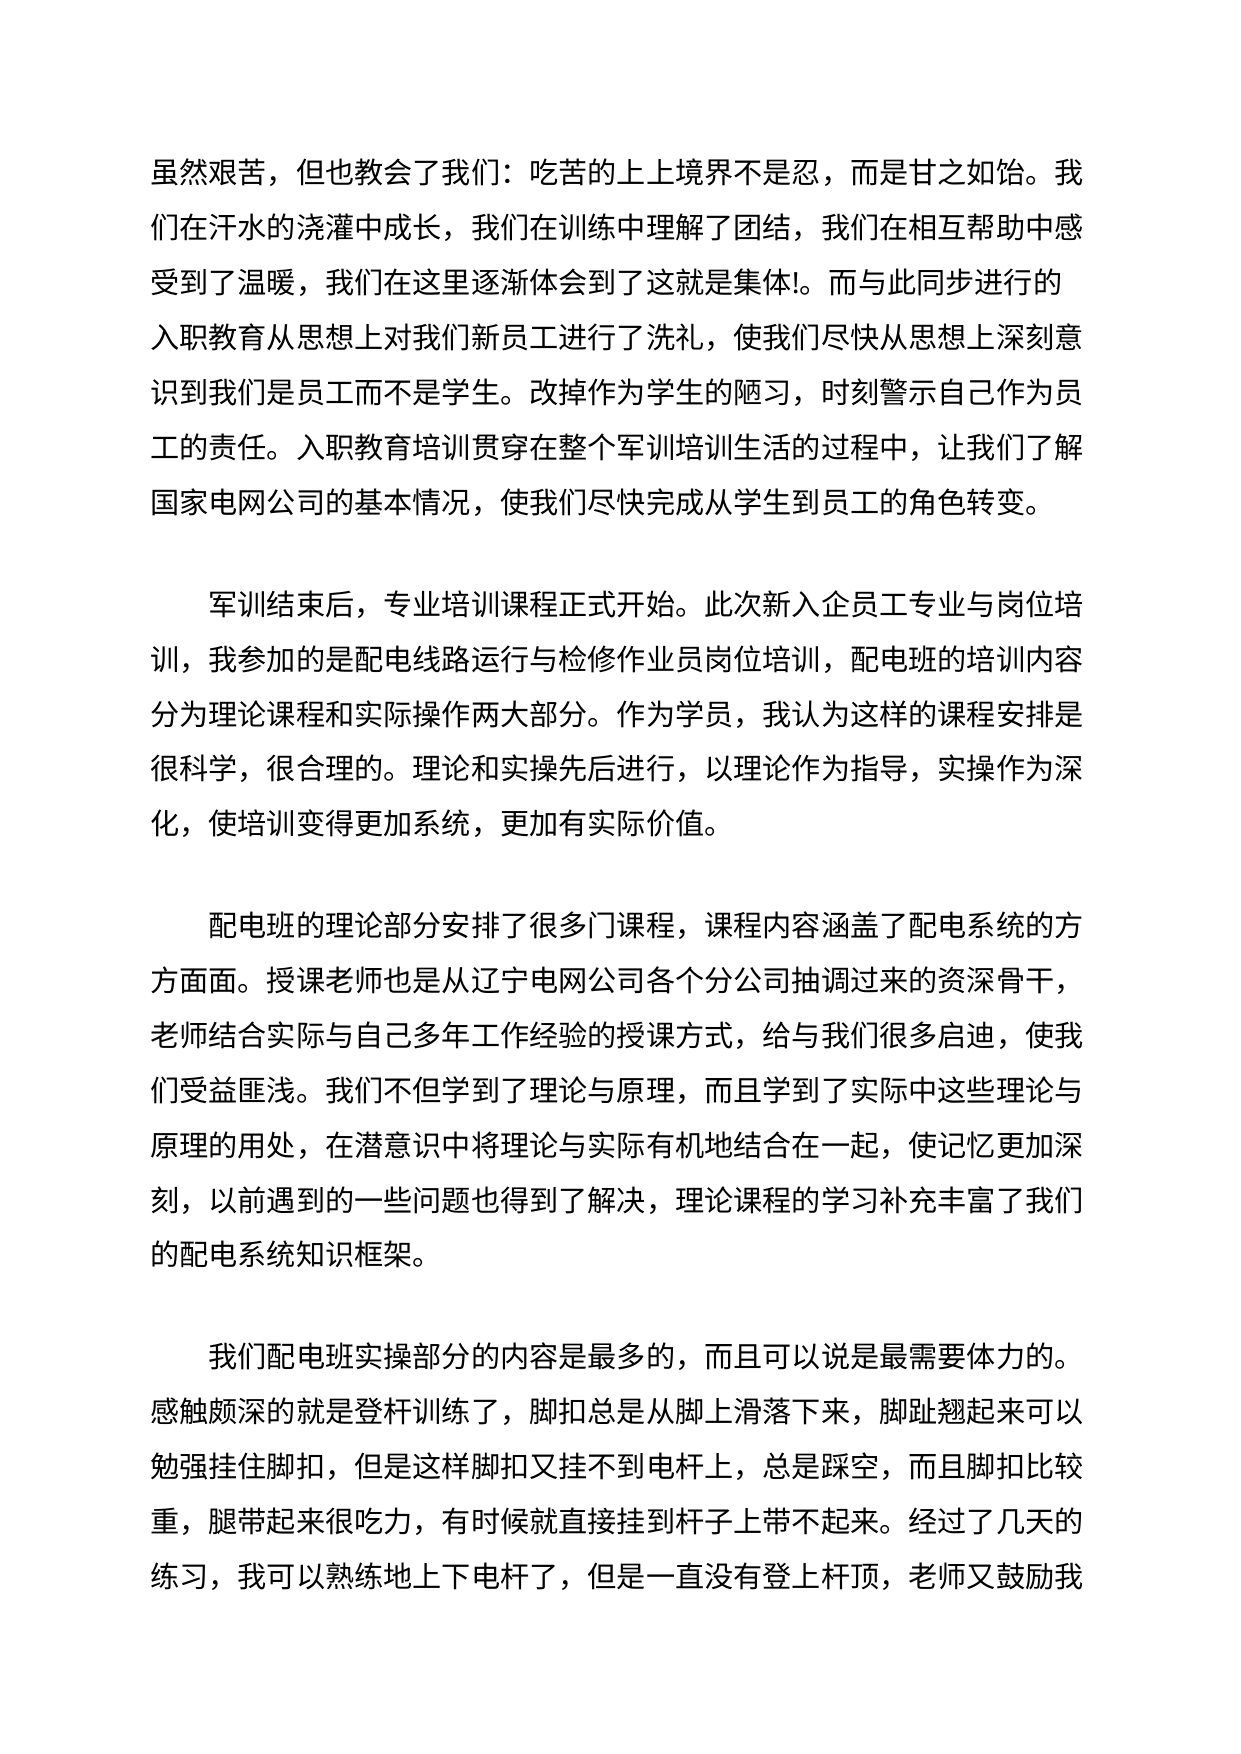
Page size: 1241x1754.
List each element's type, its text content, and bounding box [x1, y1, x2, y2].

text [150, 150, 1090, 522]
text 军训结束后，专业培训课程正式开始。此次新入企员工专业与岗位培训，我参加的是配电线路运行与检修作业员岗位培训，配电班的培训内容分为理论课程和实际操作两大部分。作为学员，我认为这样的课程安排是很科学，很合理的。理论和实操先后进行，以理论作为指导，实操作为深化，使培训变得更加系统，更加有实际价值。 [150, 581, 1090, 843]
text 配电班的理论部分安排了很多门课程，课程内容涵盖了配电系统的方方面面。授课老师也是从辽宁电网公司各个分公司抽调过来的资深骨干，老师结合实际与自己多年工作经验的授课方式，给与我们很多启迪，使我们受益匪浅。我们不但学到了理论与原理，而且学到了实际中这些理论与原理的用处，在潜意识中将理论与实际有机地结合在一起，使记忆更加深刻，以前遇到的一些问题也得到了解决，理论课程的学习补充丰富了我们的配电系统知识框架。 [150, 903, 1090, 1274]
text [150, 1334, 1090, 1596]
